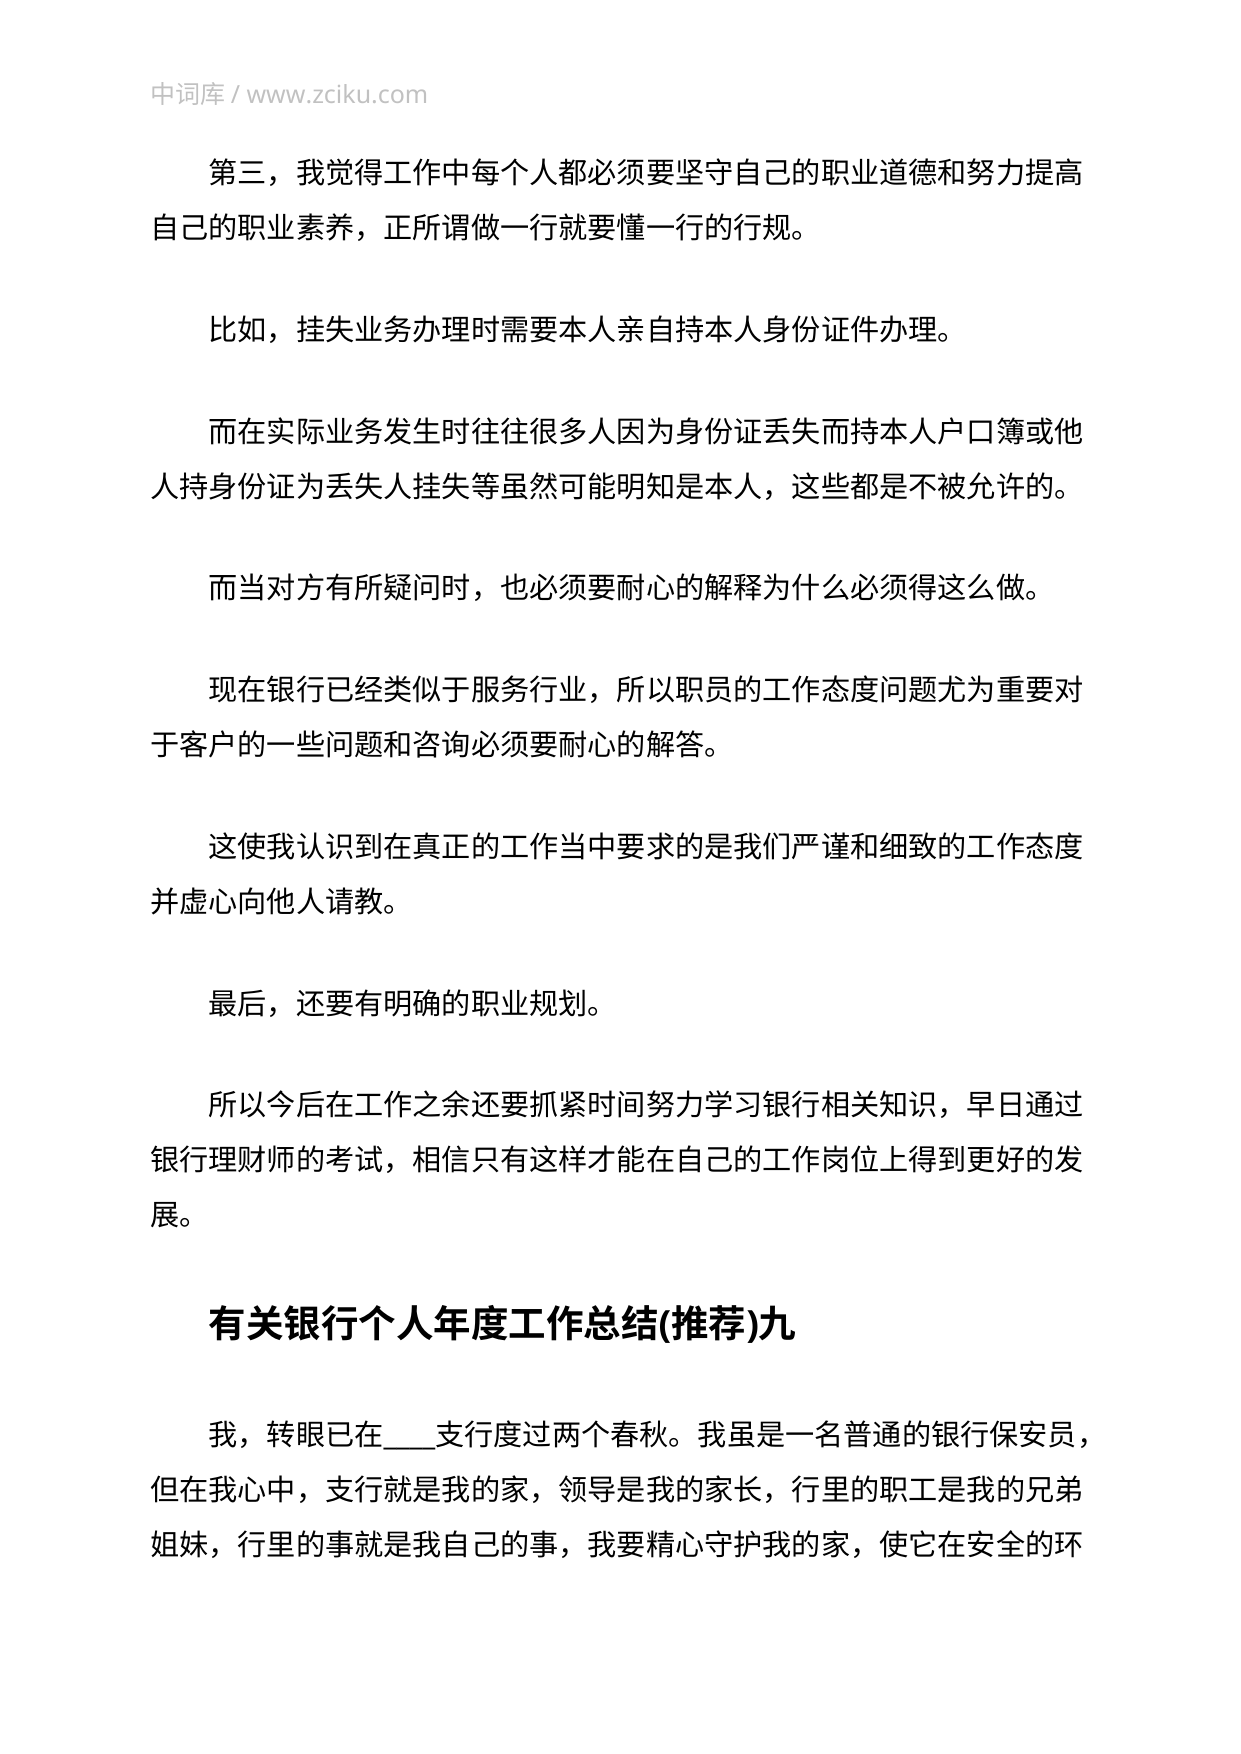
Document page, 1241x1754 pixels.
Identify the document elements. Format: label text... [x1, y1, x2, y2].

text 第三，我觉得工作中每个人都必须要坚守自己的职业道德和努力提高自己的职业素养，正所谓做一行就要懂一行的行规。 [150, 150, 1090, 247]
text 所以今后在工作之余还要抓紧时间努力学习银行相关知识，早日通过银行理财师的考试，相信只有这样才能在自己的工作岗位上得到更好的发展。 [150, 1082, 1090, 1234]
text 而当对方有所疑问时，也必须要耐心的解释为什么必须得这么做。 [150, 565, 1090, 607]
text 最后，还要有明确的职业规划。 [150, 980, 1090, 1022]
text 比如，挂失业务办理时需要本人亲自持本人身份证件办理。 [150, 307, 1090, 349]
text 这使我认识到在真正的工作当中要求的是我们严谨和细致的工作态度并虚心向他人请教。 [150, 823, 1090, 921]
text 有关银行个人年度工作总结(推荐)九 [150, 1293, 1090, 1348]
text 而在实际业务发生时往往很多人因为身份证丢失而持本人户口簿或他人持身份证为丢失人挂失等虽然可能明知是本人，这些都是不被允许的。 [150, 408, 1090, 506]
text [150, 1411, 1090, 1563]
text 现在银行已经类似于服务行业，所以职员的工作态度问题尤为重要对于客户的一些问题和咨询必须要耐心的解答。 [150, 667, 1090, 764]
